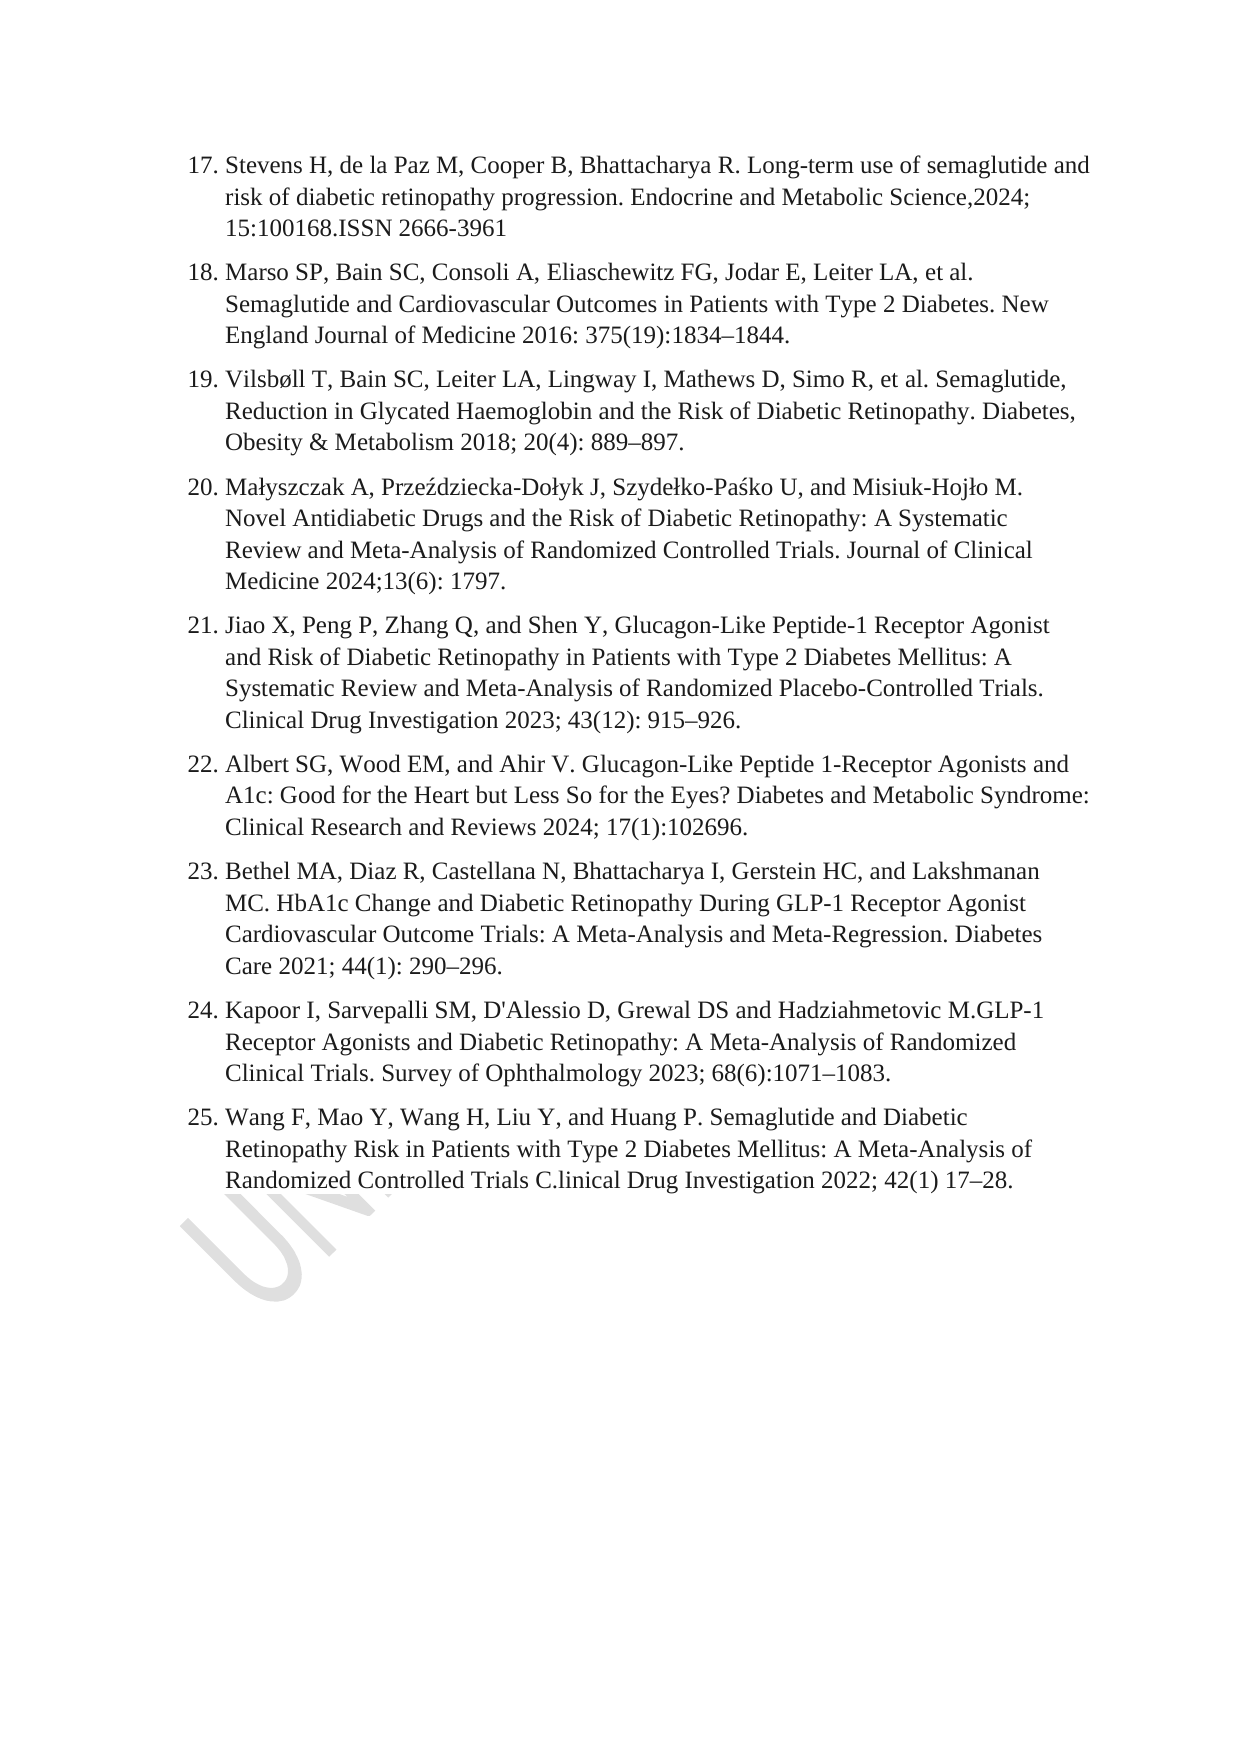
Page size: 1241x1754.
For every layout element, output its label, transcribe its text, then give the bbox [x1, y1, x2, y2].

list Marso SP, Bain SC, Consoli A, Eliaschewitz FG, Jodar E, Leiter LA, et al. Semaglutide and Cardiovascular Outcomes in Patients with Type 2 Diabetes. New England Journal of Medicine 2016: 375(19):1834–1844. [187, 257, 1090, 349]
list Vilsbøll T, Bain SC, Leiter LA, Lingway I, Mathews D, Simo R, et al. Semaglutide, Reduction in Glycated Haemoglobin and the Risk of Diabetic Retinopathy. Diabetes, Obesity & Metabolism 2018; 20(4): 889–897. [187, 364, 1090, 456]
list Albert SG, Wood EM, and Ahir V. Glucagon‐Like Peptide 1‐Receptor Agonists and A1c: Good for the Heart but Less So for the Eyes? Diabetes and Metabolic Syndrome: Clinical Research and Reviews 2024; 17(1):102696. [187, 749, 1090, 841]
list Wang F, Mao Y, Wang H, Liu Y, and Huang P. Semaglutide and Diabetic Retinopathy Risk in Patients with Type 2 Diabetes Mellitus: A Meta‐Analysis of Randomized Controlled Trials C.linical Drug Investigation 2022; 42(1) 17–28. [187, 1102, 1090, 1194]
list Jiao X, Peng P, Zhang Q, and Shen Y, Glucagon‐Like Peptide‐1 Receptor Agonist and Risk of Diabetic Retinopathy in Patients with Type 2 Diabetes Mellitus: A Systematic Review and Meta‐Analysis of Randomized Placebo‐Controlled Trials. Clinical Drug Investigation 2023; 43(12): 915–926. [187, 610, 1090, 734]
list Kapoor I, Sarvepalli SM, D'Alessio D, Grewal DS and Hadziahmetovic M.GLP‐1 Receptor Agonists and Diabetic Retinopathy: A Meta‐Analysis of Randomized Clinical Trials. Survey of Ophthalmology 2023; 68(6):1071–1083. [187, 995, 1090, 1087]
list Małyszczak A, Przeździecka‐Dołyk J, Szydełko‐Paśko U, and Misiuk‐Hojło M. Novel Antidiabetic Drugs and the Risk of Diabetic Retinopathy: A Systematic Review and Meta‐Analysis of Randomized Controlled Trials. Journal of Clinical Medicine 2024;13(6): 1797. [187, 472, 1090, 595]
list Stevens H, de la Paz M, Cooper B, Bhattacharya R. Long-term use of semaglutide and risk of diabetic retinopathy progression. Endocrine and Metabolic Science,2024; 15:100168.ISSN 2666-3961 [187, 150, 1090, 242]
list Bethel MA, Diaz R, Castellana N, Bhattacharya I, Gerstein HC, and Lakshmanan MC. HbA1c Change and Diabetic Retinopathy During GLP‐1 Receptor Agonist Cardiovascular Outcome Trials: A Meta‐Analysis and Meta‐Regression. Diabetes Care 2021; 44(1): 290–296. [187, 856, 1090, 980]
